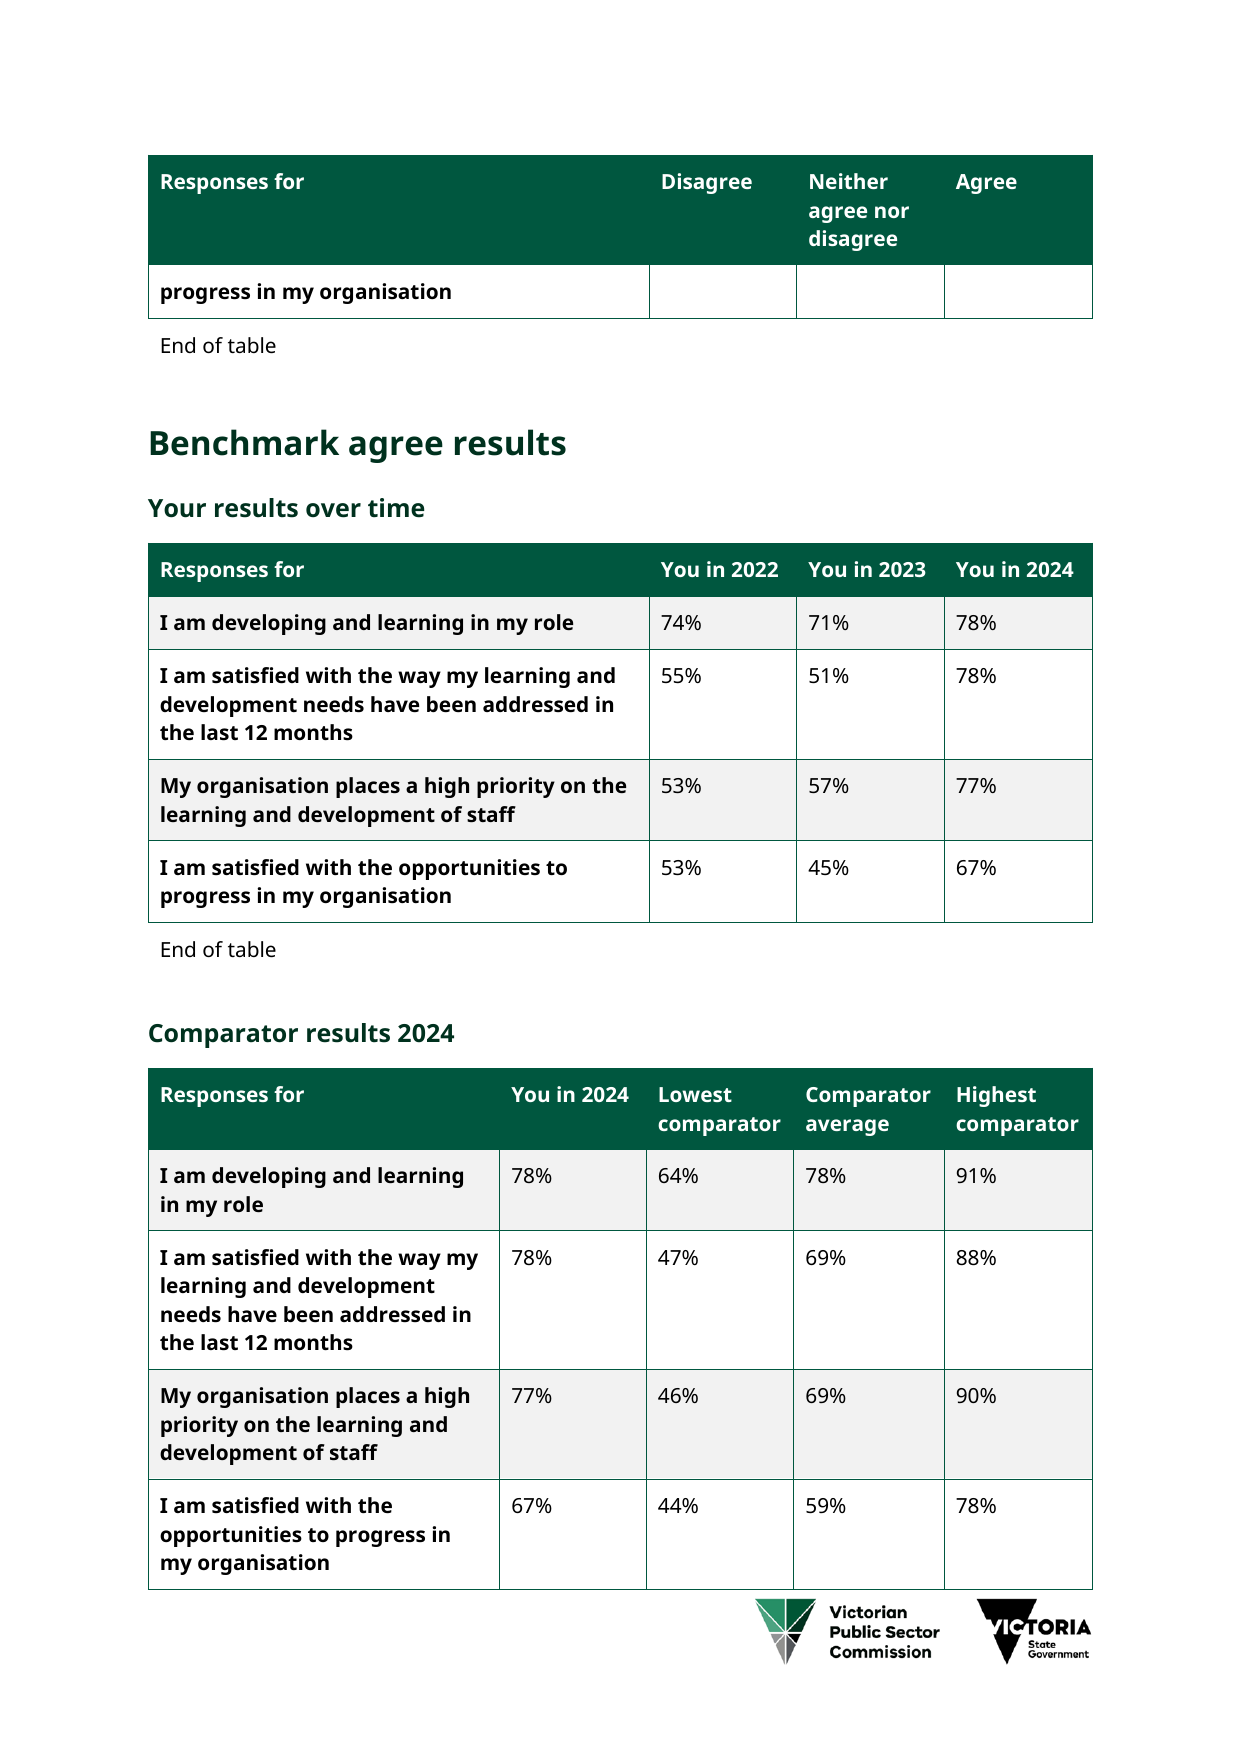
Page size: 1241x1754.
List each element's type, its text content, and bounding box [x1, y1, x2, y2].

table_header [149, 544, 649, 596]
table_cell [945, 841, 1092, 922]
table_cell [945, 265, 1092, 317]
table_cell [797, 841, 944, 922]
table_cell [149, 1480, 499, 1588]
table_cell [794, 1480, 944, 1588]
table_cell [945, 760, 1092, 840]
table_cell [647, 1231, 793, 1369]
subtitle Your results over time [148, 491, 1092, 525]
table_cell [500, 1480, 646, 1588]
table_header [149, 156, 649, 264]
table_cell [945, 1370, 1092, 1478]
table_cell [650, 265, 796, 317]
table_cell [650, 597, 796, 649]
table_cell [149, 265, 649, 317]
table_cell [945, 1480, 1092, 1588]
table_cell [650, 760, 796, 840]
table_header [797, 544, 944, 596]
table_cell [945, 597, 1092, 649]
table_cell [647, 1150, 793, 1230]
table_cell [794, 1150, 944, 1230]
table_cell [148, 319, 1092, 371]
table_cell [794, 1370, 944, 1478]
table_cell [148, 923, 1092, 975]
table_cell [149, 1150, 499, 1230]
subtitle Benchmark agree results [148, 420, 1092, 465]
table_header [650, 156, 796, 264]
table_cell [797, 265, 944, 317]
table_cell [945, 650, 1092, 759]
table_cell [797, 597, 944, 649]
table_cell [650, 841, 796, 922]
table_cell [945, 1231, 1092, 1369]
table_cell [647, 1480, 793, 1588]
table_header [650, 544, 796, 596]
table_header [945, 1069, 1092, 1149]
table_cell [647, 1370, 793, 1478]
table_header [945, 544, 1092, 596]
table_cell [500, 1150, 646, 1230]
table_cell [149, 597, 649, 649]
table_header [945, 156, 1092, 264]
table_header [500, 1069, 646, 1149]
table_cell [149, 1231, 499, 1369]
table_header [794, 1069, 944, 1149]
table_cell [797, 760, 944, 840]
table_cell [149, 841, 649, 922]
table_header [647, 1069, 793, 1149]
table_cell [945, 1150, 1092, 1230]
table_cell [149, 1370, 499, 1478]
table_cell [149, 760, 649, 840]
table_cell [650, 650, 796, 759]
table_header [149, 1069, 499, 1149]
subtitle Comparator results 2024 [148, 1016, 1092, 1050]
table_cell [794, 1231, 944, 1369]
picture [754, 1598, 1093, 1666]
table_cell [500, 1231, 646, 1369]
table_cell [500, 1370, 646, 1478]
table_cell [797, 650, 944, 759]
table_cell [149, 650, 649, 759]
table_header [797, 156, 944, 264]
